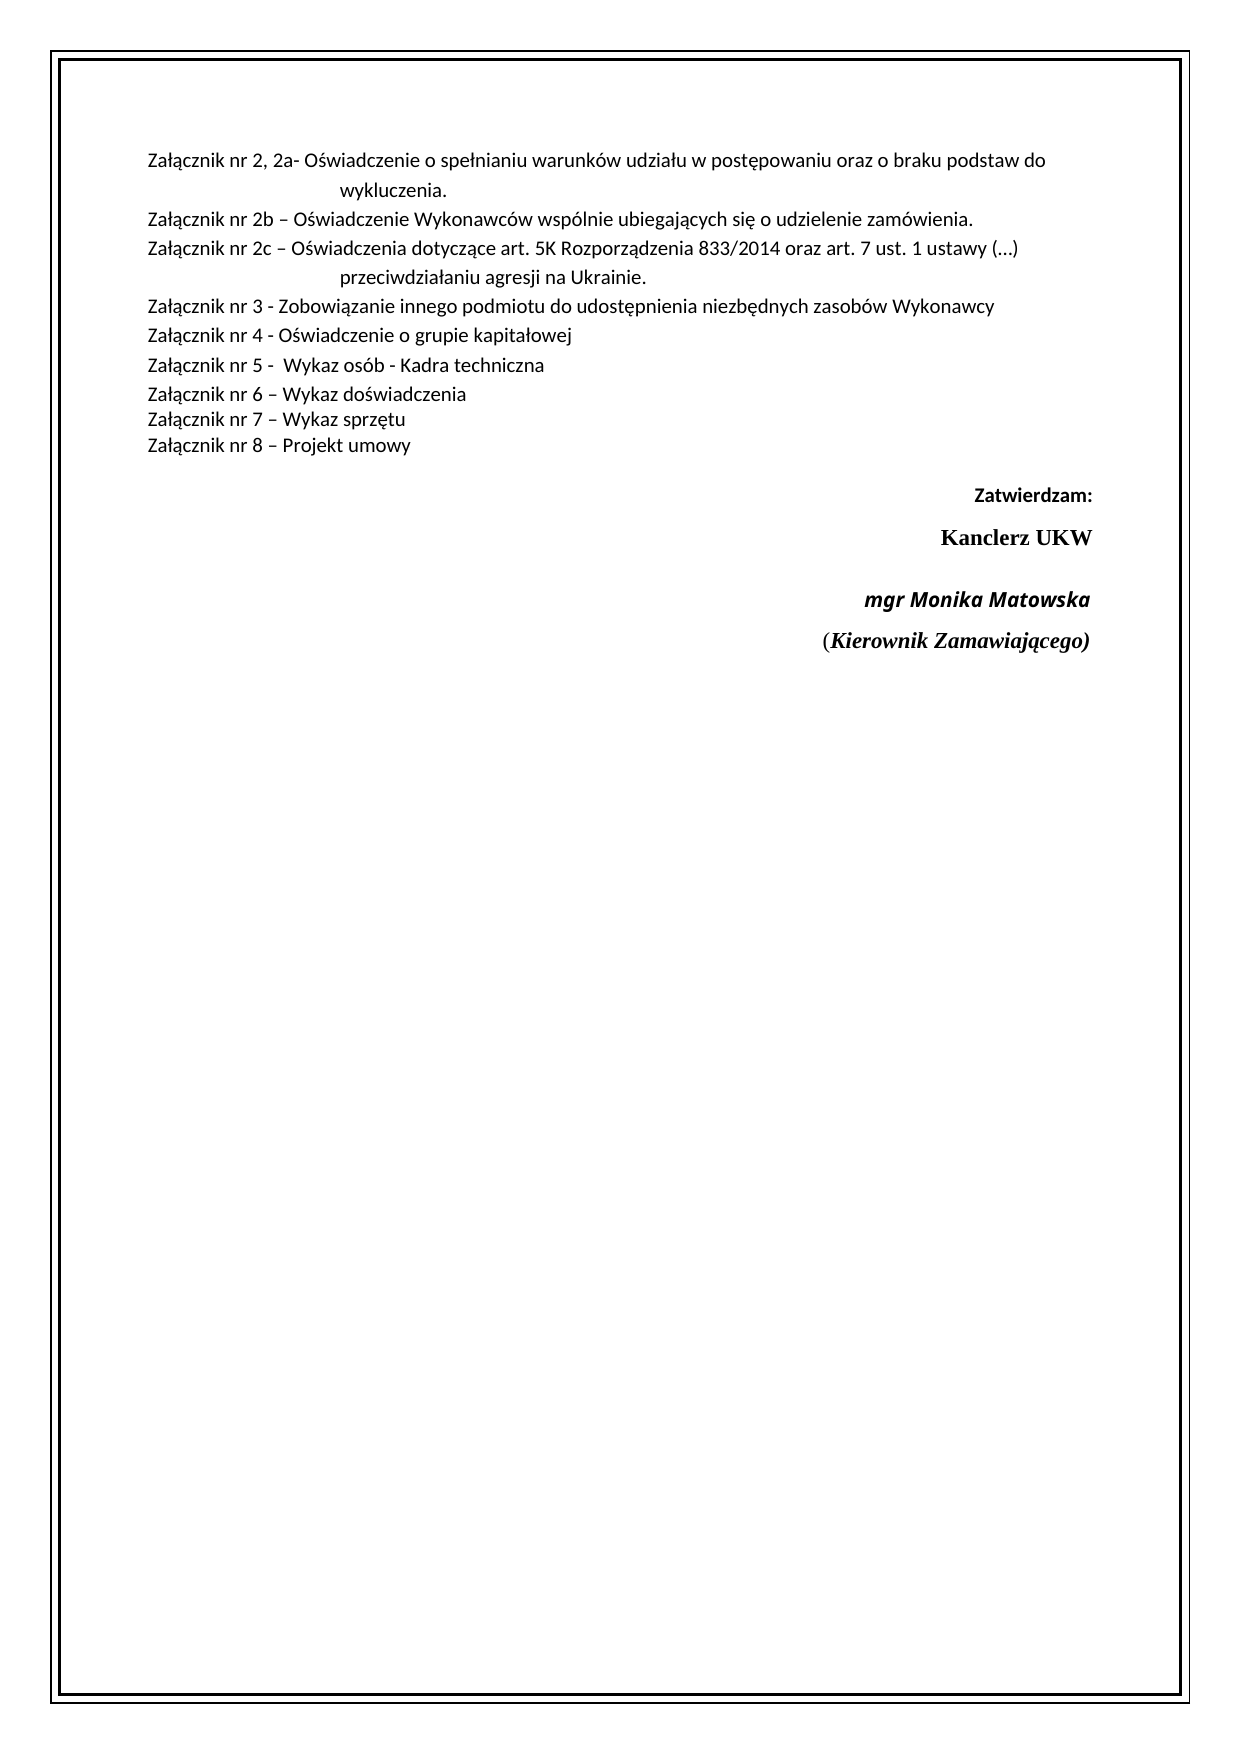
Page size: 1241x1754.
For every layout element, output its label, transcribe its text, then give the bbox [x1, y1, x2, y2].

text Załącznik nr 2c – Oświadczenia dotyczące art. 5K Rozporządzenia 833/2014 oraz art. 7 ust. 1 ustawy (…) przeciwdziałaniu agresji na Ukrainie. [148, 235, 1093, 290]
text Załącznik nr 8 – Projekt umowy [148, 432, 1093, 457]
text mgr Monika Matowska [148, 585, 1093, 613]
text Zatwierdzam: [148, 482, 1093, 508]
text Załącznik nr 4 - Oświadczenie o grupie kapitałowej [148, 323, 1093, 348]
text Kanclerz UKW [148, 524, 1093, 551]
text Załącznik nr 3 - Zobowiązanie innego podmiotu do udostępnienia niezbędnych zasobów Wykonawcy [148, 293, 1093, 319]
text Załącznik nr 6 – Wykaz doświadczenia [148, 381, 1093, 406]
text Załącznik nr 7 – Wykaz sprzętu [148, 406, 1093, 432]
text Załącznik nr 5 - Wykaz osób - Kadra techniczna [148, 352, 1093, 377]
text Załącznik nr 2, 2a- Oświadczenie o spełnianiu warunków udziału w postępowaniu oraz o braku podstaw do wykluczenia. [148, 148, 1093, 202]
text Załącznik nr 2b – Oświadczenie Wykonawców wspólnie ubiegających się o udzielenie zamówienia. [148, 206, 1093, 231]
text (Kierownik Zamawiającego) [148, 627, 1093, 654]
